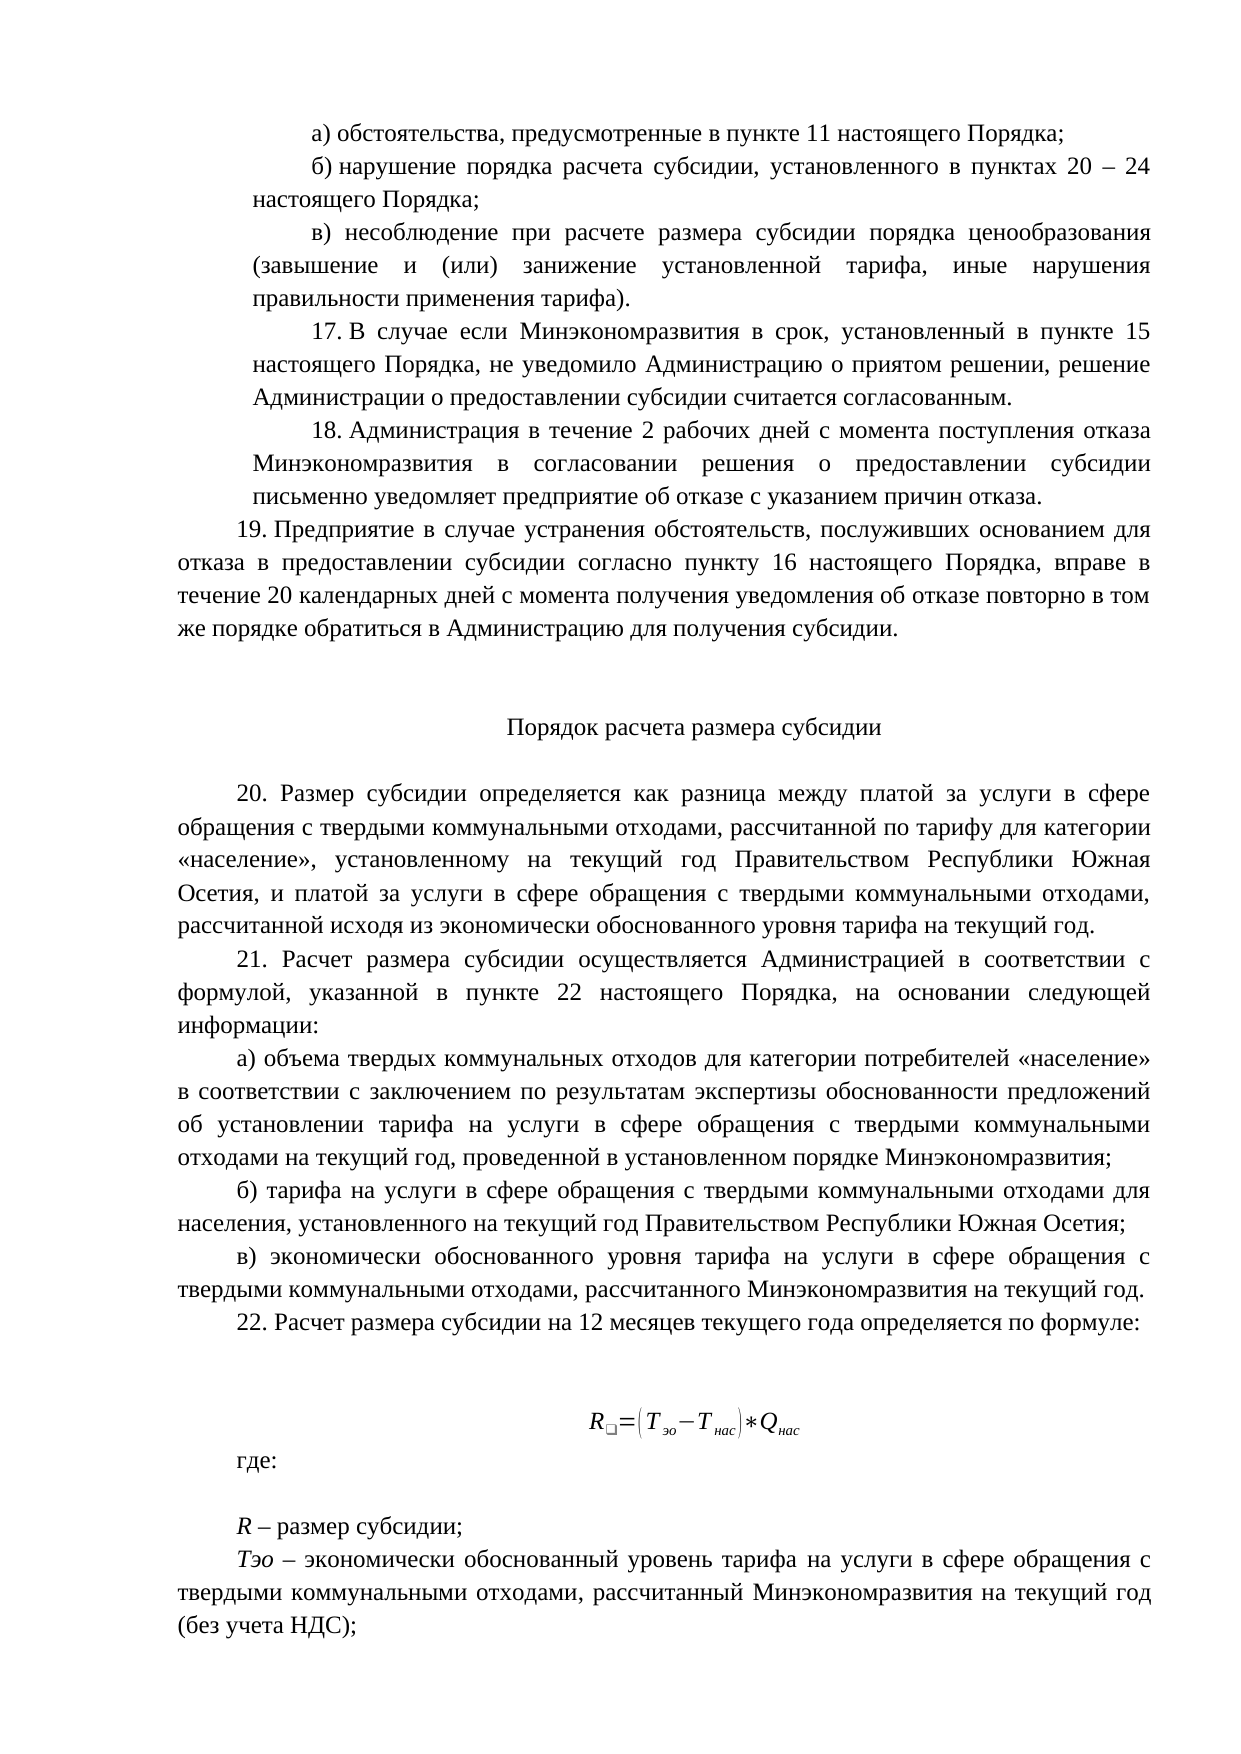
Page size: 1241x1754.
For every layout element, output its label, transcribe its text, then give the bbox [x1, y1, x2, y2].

list в) экономически обоснованного уровня тарифа на услуги в сфере обращения с твердыми коммунальными отходами, рассчитанного Минэкономразвития на текущий год. [177, 1241, 1152, 1303]
list Тэо – экономически обоснованный уровень тарифа на услуги в сфере обращения с твердыми коммунальными отходами, рассчитанный Минэкономразвития на текущий год (без учета НДС); [177, 1544, 1152, 1639]
list б) тарифа на услуги в сфере обращения с твердыми коммунальными отходами для населения, установленного на текущий год Правительством Республики Южная Осетия; [177, 1175, 1152, 1237]
list R – размер субсидии; [177, 1511, 1152, 1540]
list Порядок расчета размера субсидии [177, 712, 1152, 741]
list 20. Размер субсидии определяется как разница между платой за услуги в сфере обращения с твердыми коммунальными отходами, рассчитанной по тарифу для категории «население», установленному на текущий год Правительством Республики Южная Осетия, и платой за услуги в сфере обращения с твердыми коммунальными отходами, рассчитанной исходя из экономически обоснованного уровня тарифа на текущий год. [177, 778, 1152, 939]
text 17. В случае если Минэкономразвития в срок, установленный в пункте 15 настоящего Порядка, не уведомило Администрацию о приятом решении, решение Администрации о предоставлении субсидии считается согласованным. [252, 316, 1152, 411]
text 18. Администрация в течение 2 рабочих дней с момента поступления отказа Минэкономразвития в согласовании решения о предоставлении субсидии письменно уведомляет предприятие об отказе с указанием причин отказа. [252, 415, 1152, 510]
list где: [177, 1445, 1152, 1474]
list 22. Расчет размера субсидии на 12 месяцев текущего года определяется по формуле: [177, 1307, 1152, 1336]
list 19. Предприятие в случае устранения обстоятельств, послуживших основанием для отказа в предоставлении субсидии согласно пункту 16 настоящего Порядка, вправе в течение 20 календарных дней с момента получения уведомления об отказе повторно в том же порядке обратиться в Администрацию для получения субсидии. [177, 514, 1152, 642]
list 21. Расчет размера субсидии осуществляется Администрацией в соответствии с формулой, указанной в пункте 22 настоящего Порядка, на основании следующей информации: [177, 944, 1152, 1038]
text в) несоблюдение при расчете размера субсидии порядка ценообразования (завышение и (или) занижение установленной тарифа, иные нарушения правильности применения тарифа). [252, 217, 1152, 312]
text б) нарушение порядка расчета субсидии, установленного в пунктах 20 – 24 настоящего Порядка; [252, 151, 1152, 213]
text а) обстоятельства, предусмотренные в пункте 11 настоящего Порядка; [252, 118, 1152, 147]
list а) объема твердых коммунальных отходов для категории потребителей «население» в соответствии с заключением по результатам экспертизы обоснованности предложений об установлении тарифа на услуги в сфере обращения с твердыми коммунальными отходами на текущий год, проведенной в установленном порядке Минэкономразвития; [177, 1043, 1152, 1171]
